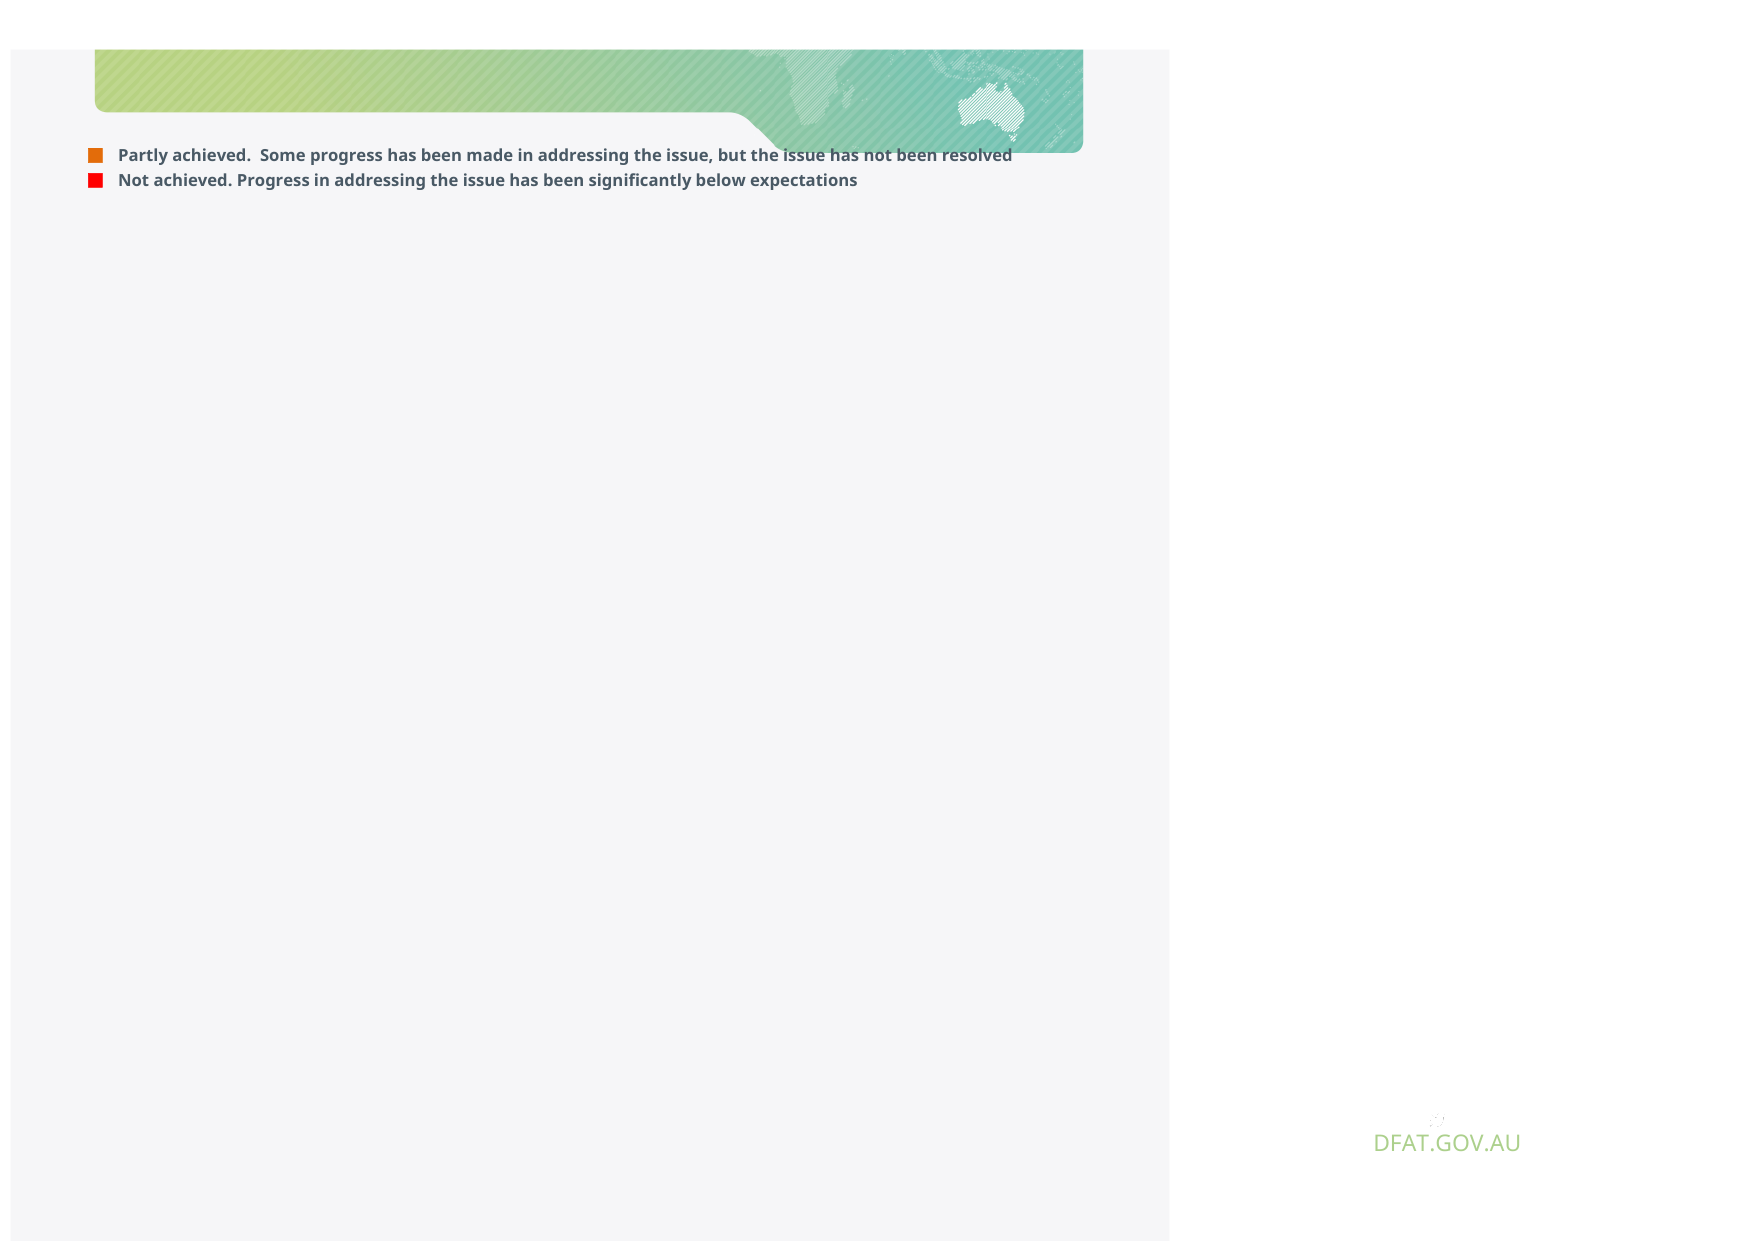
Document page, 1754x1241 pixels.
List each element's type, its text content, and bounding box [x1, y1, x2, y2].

picture [0, 20, 1198, 1241]
text Partly achieved. Some progress has been made in addressing the issue, but the issue has not been resolved [89, 144, 1551, 166]
picture [1429, 1113, 1445, 1127]
text Not achieved. Progress in addressing the issue has been significantly below expectations [89, 168, 1551, 191]
